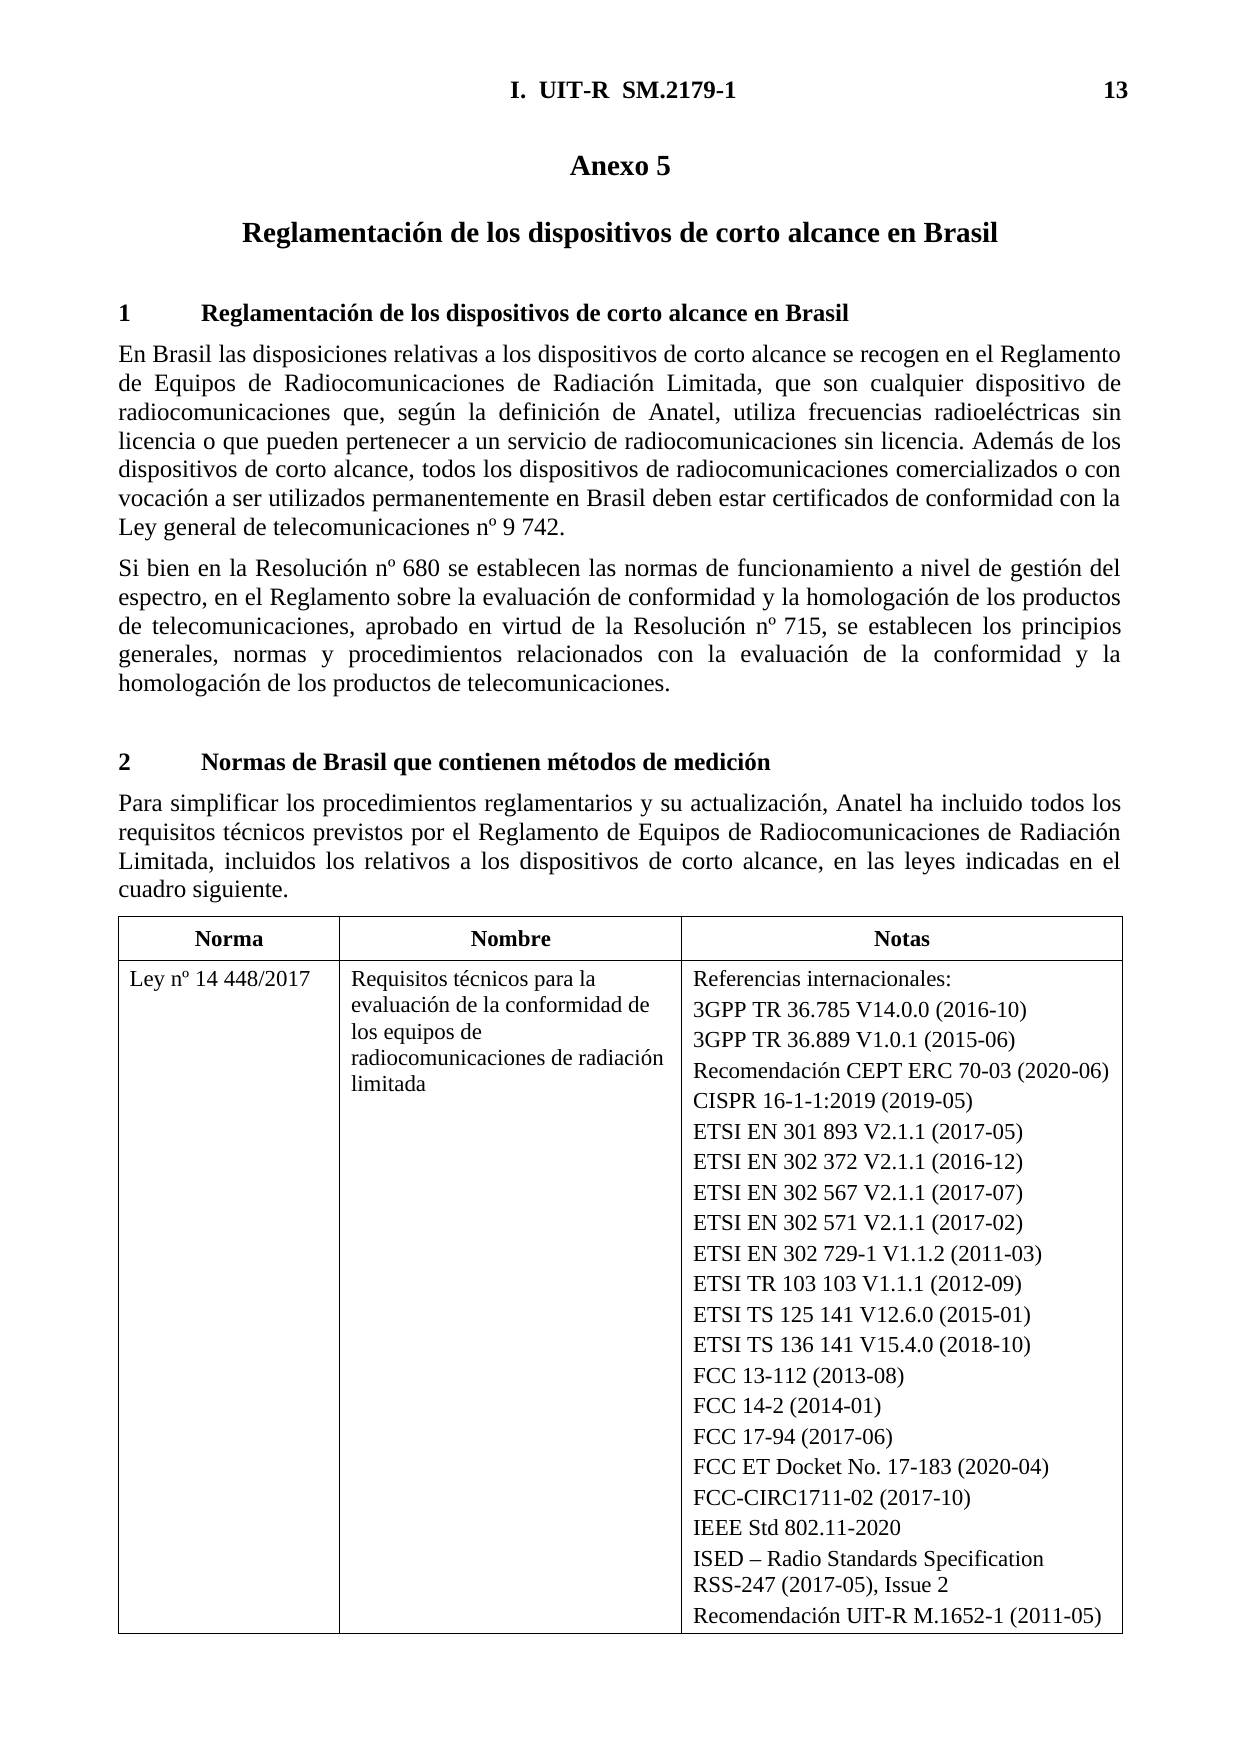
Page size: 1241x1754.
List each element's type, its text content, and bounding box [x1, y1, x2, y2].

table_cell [340, 961, 681, 1632]
table_header Nombre [340, 917, 681, 960]
text En Brasil las disposiciones relativas a los dispositivos de corto alcance se recogen en el Reglamento de Equipos de Radiocomunicaciones de Radiación Limitada, que son cualquier dispositivo de radiocomunicaciones que, según la definición de Anatel, utiliza frecuencias radioeléctricas sin licencia o que pueden pertenecer a un servicio de radiocomunicaciones sin licencia. Además de los dispositivos de corto alcance, todos los dispositivos de radiocomunicaciones comercializados o con vocación a ser utilizados permanentemente en Brasil deben estar certificados de conformidad con la Ley general de telecomunicaciones nº 9 742. [118, 339, 1122, 541]
text Si bien en la Resolución nº 680 se establecen las normas de funcionamiento a nivel de gestión del espectro, en el Reglamento sobre la evaluación de conformidad y la homologación de los productos de telecomunicaciones, aprobado en virtud de la Resolución nº 715, se establecen los principios generales, normas y procedimientos relacionados con la evaluación de la conformidad y la homologación de los productos de telecomunicaciones. [118, 553, 1122, 697]
title Anexo 5 Reglamentación de los dispositivos de corto alcance en Brasil [118, 148, 1122, 248]
subtitle 2 Normas de Brasil que contienen métodos de medición [118, 747, 1122, 776]
subtitle 1 Reglamentación de los dispositivos de corto alcance en Brasil [118, 298, 1122, 327]
table_header Notas [682, 917, 1122, 960]
table_cell Ley nº 14 448/2017 [119, 961, 339, 1632]
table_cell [682, 961, 1122, 1632]
text Para simplificar los procedimientos reglamentarios y su actualización, Anatel ha incluido todos los requisitos técnicos previstos por el Reglamento de Equipos de Radiocomunicaciones de Radiación Limitada, incluidos los relativos a los dispositivos de corto alcance, en las leyes indicadas en el cuadro siguiente. [118, 788, 1122, 903]
table_header Norma [119, 917, 339, 960]
